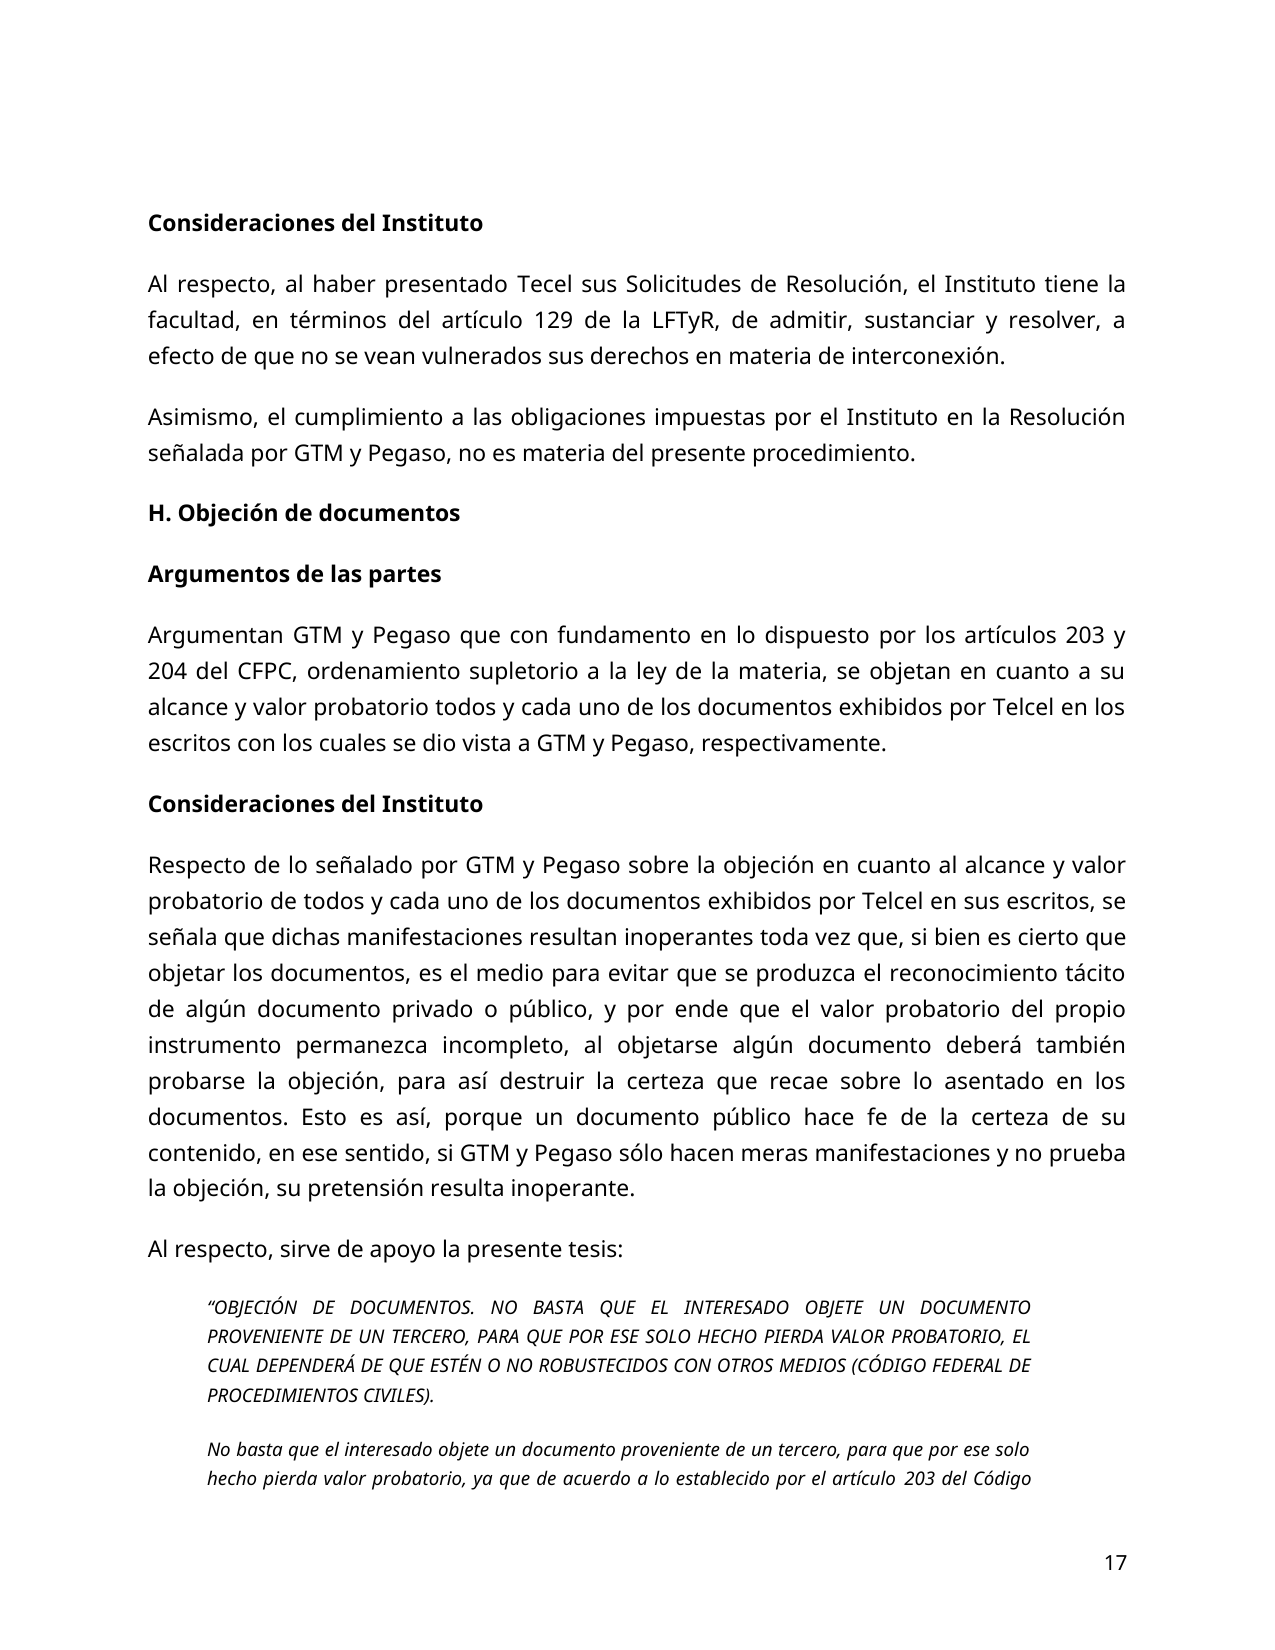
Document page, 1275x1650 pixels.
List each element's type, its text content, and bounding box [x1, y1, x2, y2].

text Al respecto, sirve de apoyo la presente tesis: [148, 1233, 1127, 1264]
text Argumentan GTM y Pegaso que con fundamento en lo dispuesto por los artículos 203 y 204 del CFPC, ordenamiento supletorio a la ley de la materia, se objetan en cuanto a su alcance y valor probatorio todos y cada uno de los documentos exhibidos por Telcel en los escritos con los cuales se dio vista a GTM y Pegaso, respectivamente. [148, 619, 1127, 758]
list Objeción de documentos [148, 497, 1127, 529]
text Consideraciones del Instituto [148, 207, 1127, 238]
text Argumentos de las partes [148, 558, 1127, 589]
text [207, 1436, 1034, 1491]
text Asimismo, el cumplimiento a las obligaciones impuestas por el Instituto en la Resolución señalada por GTM y Pegaso, no es materia del presente procedimiento. [148, 401, 1127, 468]
text Consideraciones del Instituto [148, 788, 1127, 819]
text Respecto de lo señalado por GTM y Pegaso sobre la objeción en cuanto al alcance y valor probatorio de todos y cada uno de los documentos exhibidos por Telcel en sus escritos, se señala que dichas manifestaciones resultan inoperantes toda vez que, si bien es cierto que objetar los documentos, es el medio para evitar que se produzca el reconocimiento tácito de algún documento privado o público, y por ende que el valor probatorio del propio instrumento permanezca incompleto, al objetarse algún documento deberá también probarse la objeción, para así destruir la certeza que recae sobre lo asentado en los documentos. Esto es así, porque un documento público hace fe de la certeza de su contenido, en ese sentido, si GTM y Pegaso sólo hacen meras manifestaciones y no prueba la objeción, su pretensión resulta inoperante. [148, 849, 1127, 1204]
text “OBJECIÓN DE DOCUMENTOS. NO BASTA QUE EL INTERESADO OBJETE UN DOCUMENTO PROVENIENTE DE UN TERCERO, PARA QUE POR ESE SOLO HECHO PIERDA VALOR PROBATORIO, EL CUAL DEPENDERÁ DE QUE ESTÉN O NO ROBUSTECIDOS CON OTROS MEDIOS (CÓDIGO FEDERAL DE PROCEDIMIENTOS CIVILES). [207, 1294, 1034, 1408]
text Al respecto, al haber presentado Tecel sus Solicitudes de Resolución, el Instituto tiene la facultad, en términos del artículo 129 de la LFTyR, de admitir, sustanciar y resolver, a efecto de que no se vean vulnerados sus derechos en materia de interconexión. [148, 268, 1127, 371]
